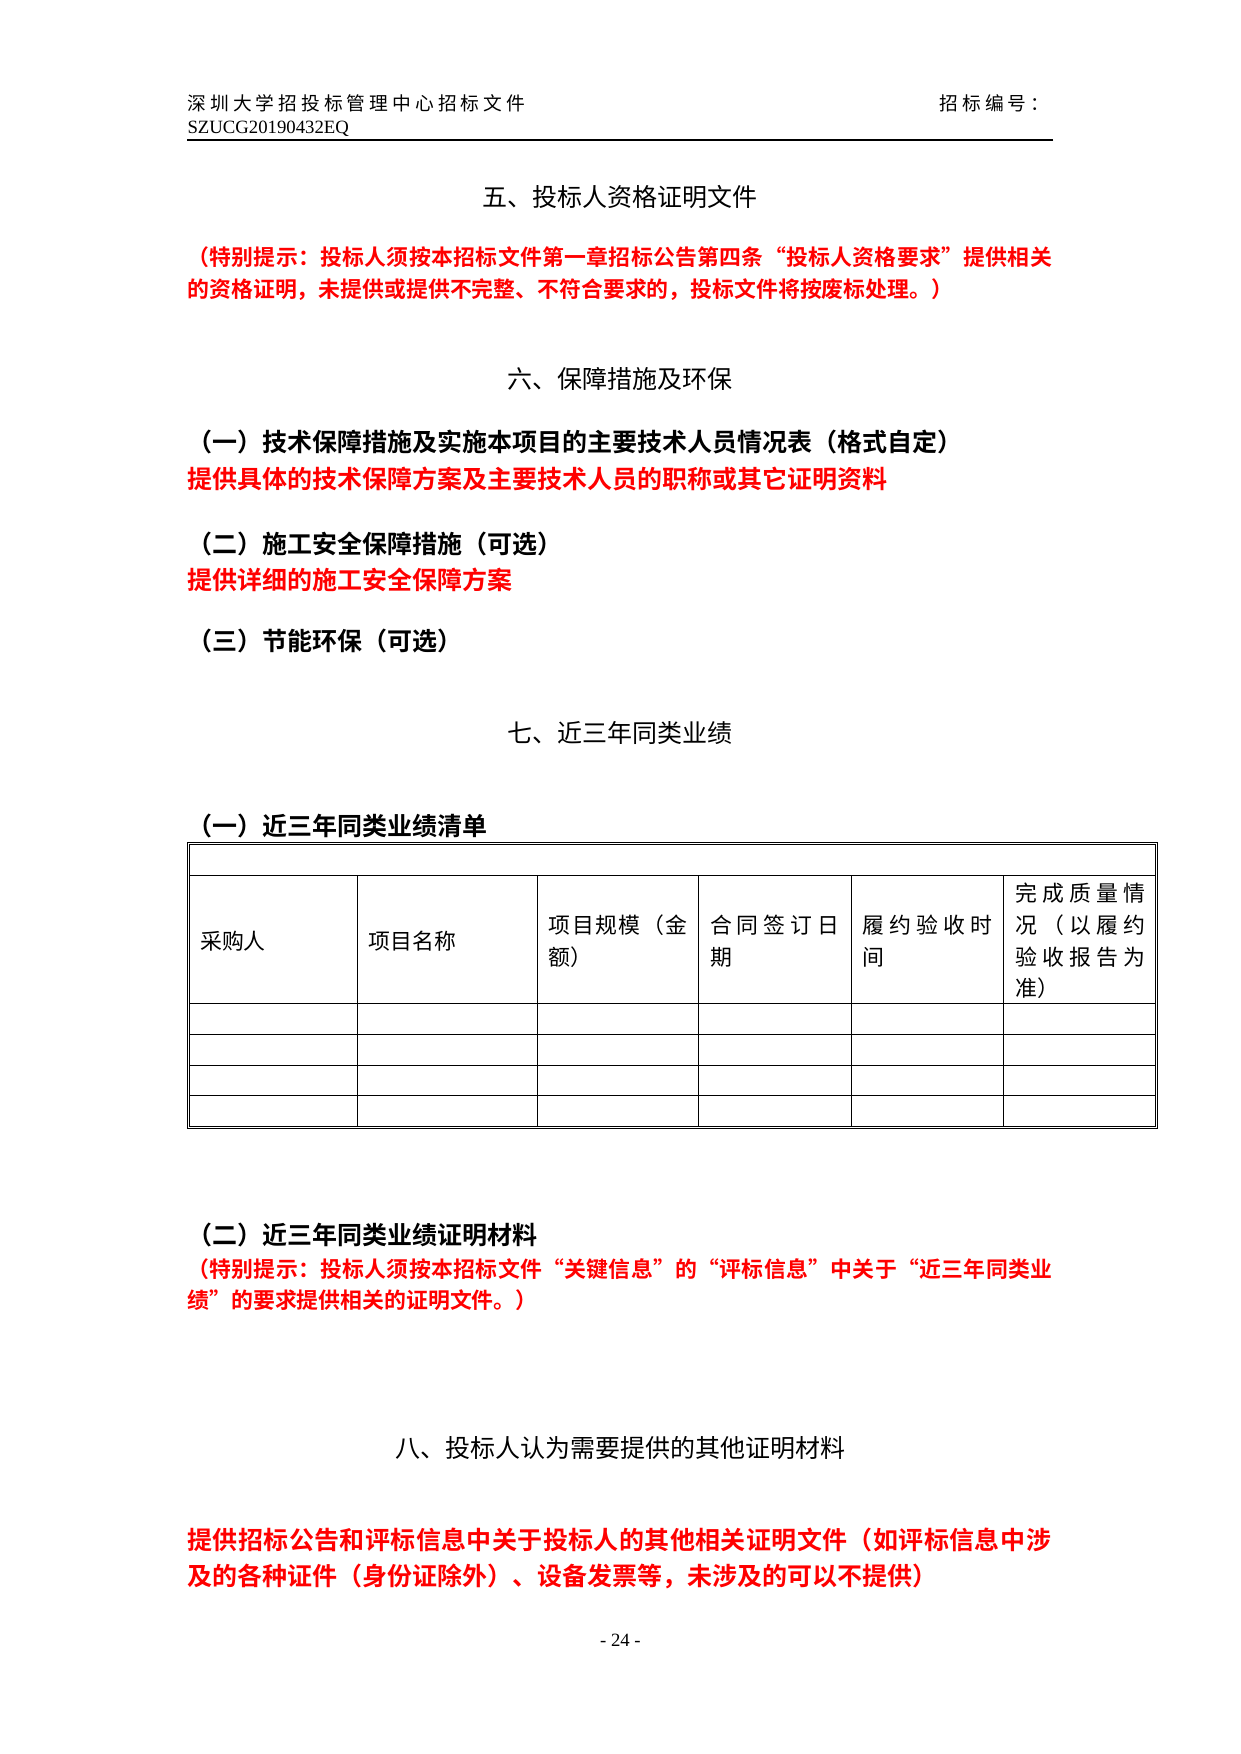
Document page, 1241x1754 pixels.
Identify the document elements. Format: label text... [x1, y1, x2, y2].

table_cell [358, 1066, 537, 1095]
table_cell [538, 1035, 698, 1064]
table_cell 项目名称 [358, 876, 537, 1003]
text （一）技术保障措施及实施本项目的主要技术人员情况表（格式自定） [187, 423, 1053, 459]
table_cell [852, 1096, 1003, 1126]
table_cell [358, 1096, 537, 1126]
subtitle 五、投标人资格证明文件 [187, 177, 1053, 213]
text 提供详细的施工安全保障方案 [187, 560, 1053, 597]
table_cell 采购人 [190, 876, 357, 1003]
table_cell [852, 1004, 1003, 1034]
text 提供具体的技术保障方案及主要技术人员的职称或其它证明资料 [187, 459, 1053, 495]
table_cell 项目规模（金额） [538, 876, 698, 1003]
table_cell [190, 1035, 357, 1064]
table_cell [852, 1035, 1003, 1064]
text （特别提示：投标人须按本招标文件“关键信息”的“评标信息”中关于“近三年同类业绩”的要求提供相关的证明文件。） [187, 1252, 1053, 1315]
table_cell 履约验收时间 [852, 876, 1003, 1003]
table_cell [538, 1096, 698, 1126]
subtitle 六、保障措施及环保 [187, 359, 1053, 396]
table_cell 完成质量情况（以履约验收报告为准） [1004, 876, 1155, 1003]
table_cell [538, 1066, 698, 1095]
table_cell [1004, 1066, 1155, 1095]
table_cell [1004, 1004, 1155, 1034]
table_cell [190, 1004, 357, 1034]
table_cell [190, 1066, 357, 1095]
table_cell [1004, 1096, 1155, 1126]
text （特别提示：投标人须按本招标文件第一章招标公告第四条“投标人资格要求”提供相关的资格证明，未提供或提供不完整、不符合要求的，投标文件将按废标处理。） [187, 240, 1053, 304]
table_cell [358, 1035, 537, 1064]
text （一）近三年同类业绩清单 [187, 806, 1053, 842]
table_cell [699, 1096, 851, 1126]
text （二）施工安全保障措施（可选） [187, 524, 1053, 560]
text 提供招标公告和评标信息中关于投标人的其他相关证明文件（如评标信息中涉及的各种证件（身份证除外）、设备发票等，未涉及的可以不提供） [187, 1521, 1053, 1593]
table_cell [1004, 1035, 1155, 1064]
table_cell [852, 1066, 1003, 1095]
table_cell [538, 1004, 698, 1034]
table_cell [699, 1004, 851, 1034]
text （二）近三年同类业绩证明材料 [187, 1216, 1053, 1252]
subtitle 八、投标人认为需要提供的其他证明材料 [187, 1428, 1053, 1465]
table_cell [358, 1004, 537, 1034]
table_cell [699, 1066, 851, 1095]
table_cell 合同签订日期 [699, 876, 851, 1003]
text （三）节能环保（可选） [187, 622, 1053, 658]
table_header [190, 845, 1155, 875]
table_cell [699, 1035, 851, 1064]
subtitle 七、近三年同类业绩 [187, 714, 1053, 750]
table_cell [190, 1096, 357, 1126]
